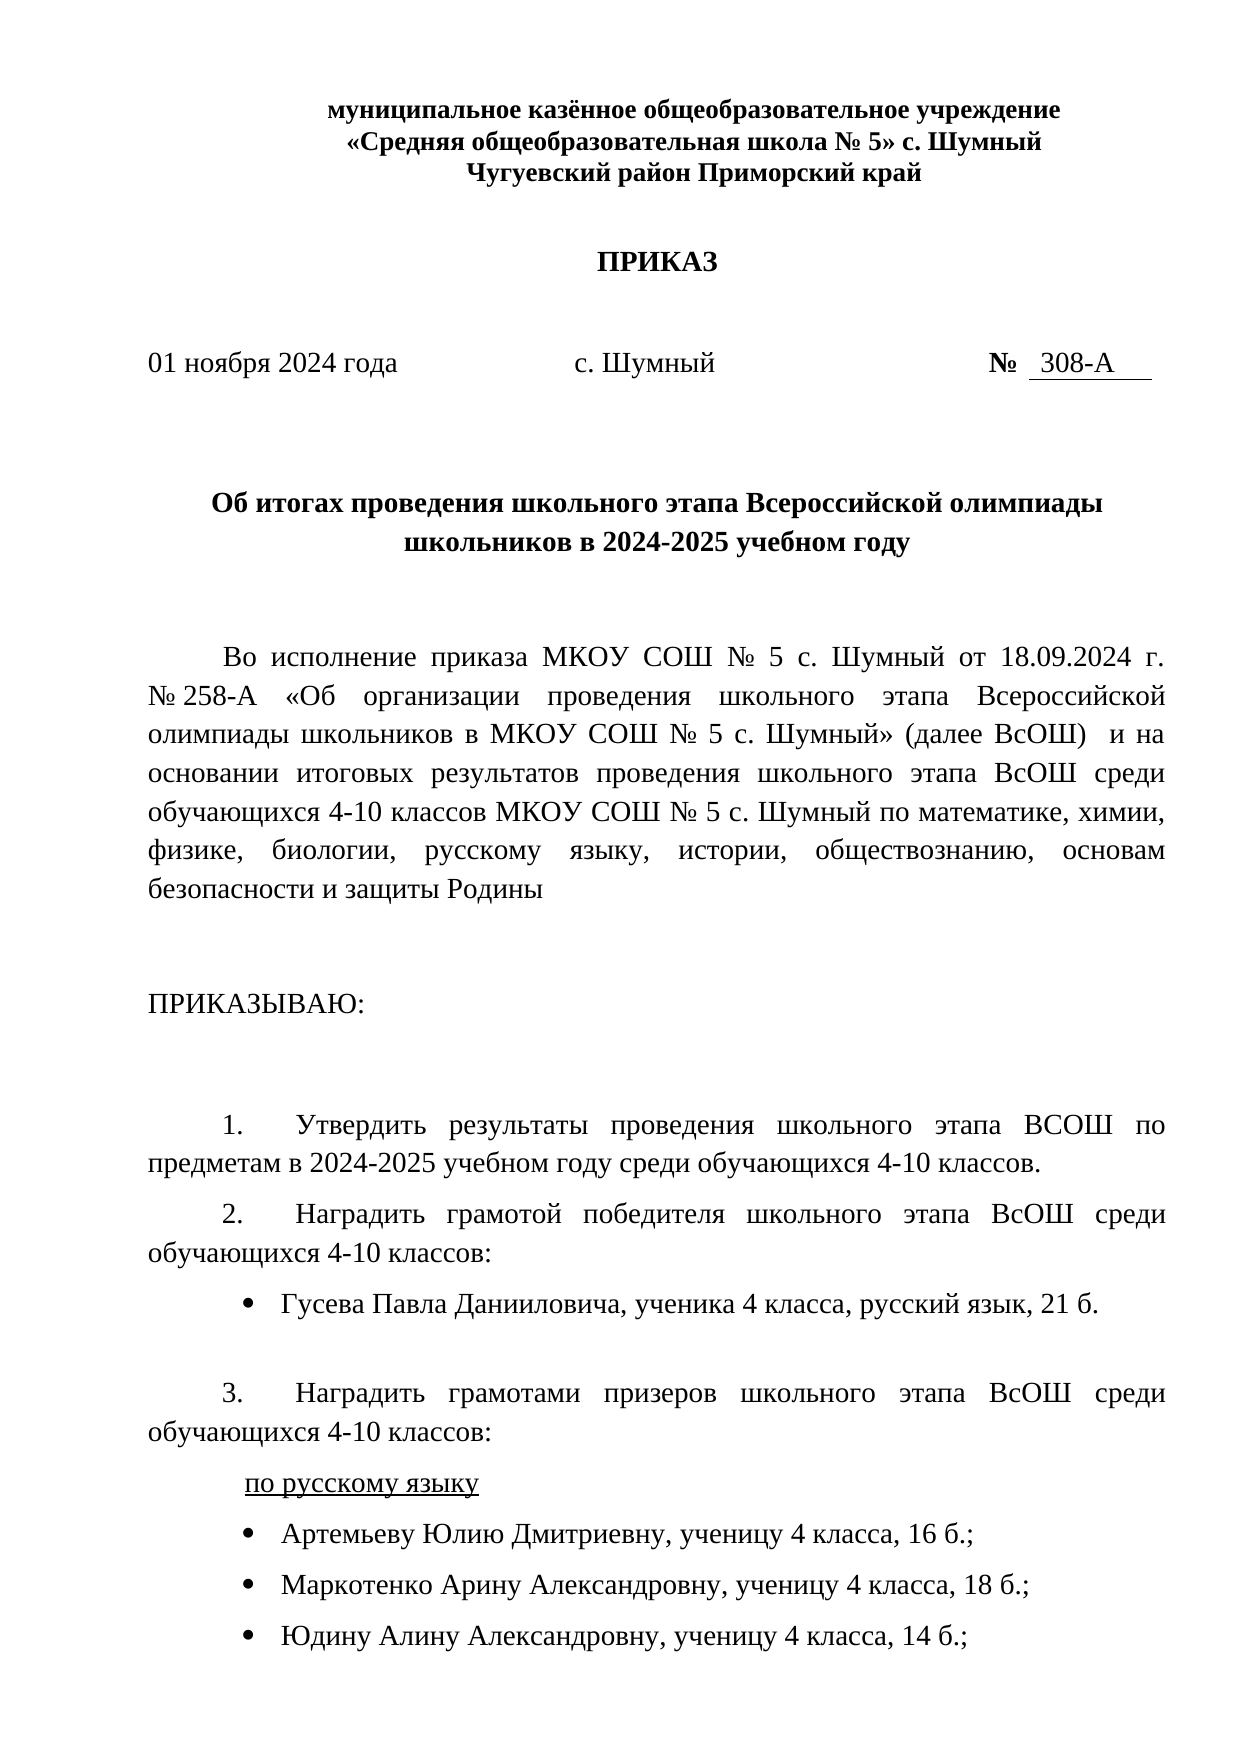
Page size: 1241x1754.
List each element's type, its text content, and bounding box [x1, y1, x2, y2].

text 2. Наградить грамотой победителя школьного этапа ВсОШ среди обучающихся 4-10 классов: [148, 1196, 1167, 1268]
table_header № [841, 345, 1029, 379]
text Об итогах проведения школьного этапа Всероссийской олимпиады школьников в 2024-2025 учебном году [148, 485, 1167, 557]
text муниципальное казённое общеобразовательное учреждение [148, 94, 1167, 125]
list Юдину Алину Александровну, ученицу 4 класса, 14 б.; [243, 1618, 1167, 1652]
list Гусева Павла Данииловича, ученика 4 класса, русский язык, 21 б. [243, 1286, 1167, 1319]
subtitle ПРИКАЗ [148, 244, 1167, 278]
list Маркотенко Арину Александровну, ученицу 4 класса, 18 б.; [243, 1567, 1167, 1601]
table_header 308-А [1029, 345, 1152, 379]
list Утвердить результаты проведения школьного этапа ВСОШ по предметам в 2024-2025 учебном году среди обучающихся 4-10 классов. [148, 1107, 1167, 1179]
table_header с. Шумный [448, 345, 841, 379]
list Артемьеву Юлию Дмитриевну, ученицу 4 класса, 16 б.; [243, 1516, 1167, 1550]
text «Средняя общеобразовательная школа № 5» с. Шумный [148, 125, 1167, 156]
table_header 01 ноября 2024 года [136, 345, 448, 379]
text Во исполнение приказа МКОУ СОШ № 5 с. Шумный от 18.09.2024 г. № 258-А «Об организации проведения школьного этапа Всероссийской олимпиады школьников в МКОУ СОШ № 5 с. Шумный» (далее ВсОШ) и на основании итоговых результатов проведения школьного этапа ВсОШ среди обучающихся 4-10 классов МКОУ СОШ № 5 с. Шумный по математике, химии, физике, биологии, русскому языку, истории, обществознанию, основам безопасности и защиты Родины [148, 639, 1167, 904]
text Чугуевский район Приморский край [148, 156, 1167, 187]
text по русскому языку [244, 1465, 1167, 1499]
list Наградить грамотами призеров школьного этапа ВсОШ среди обучающихся 4-10 классов: [148, 1376, 1167, 1448]
text ПРИКАЗЫВАЮ: [148, 986, 1167, 1020]
